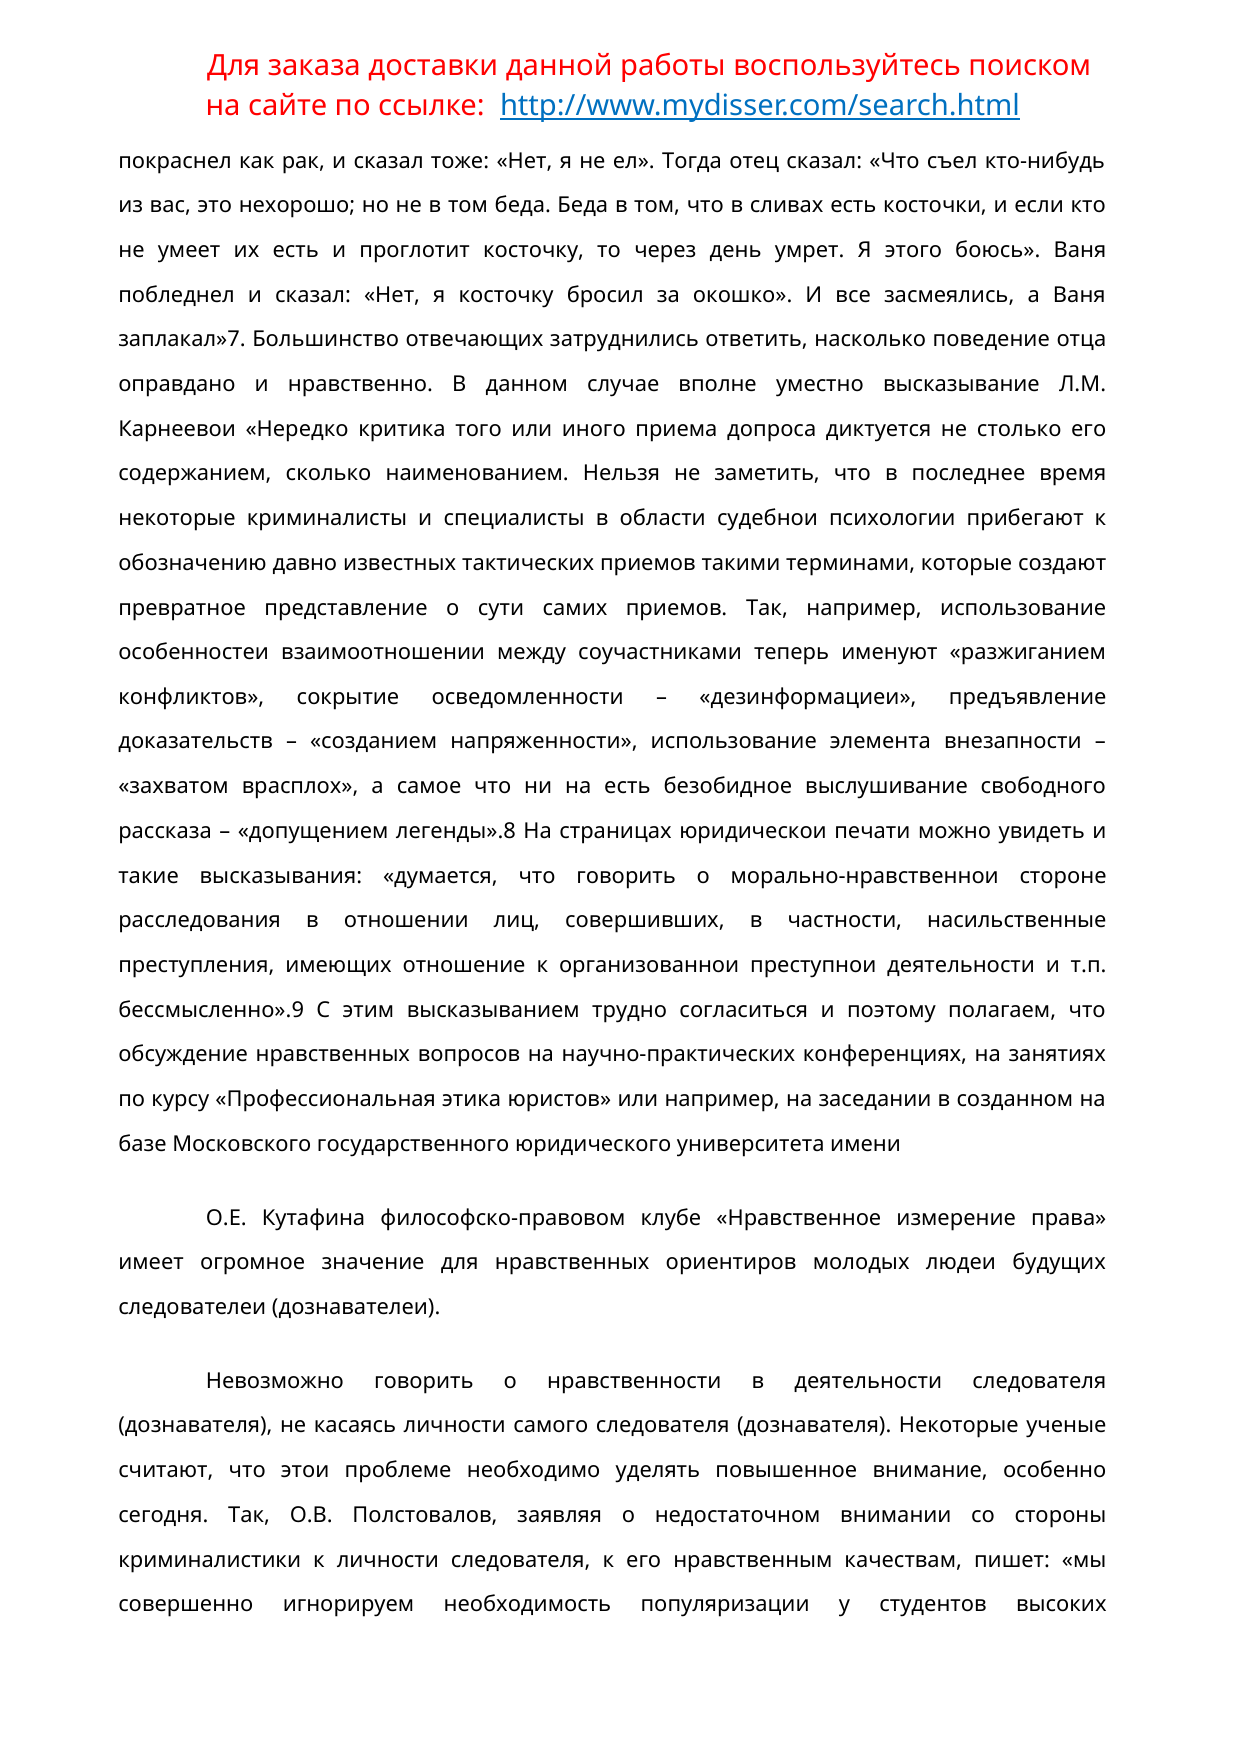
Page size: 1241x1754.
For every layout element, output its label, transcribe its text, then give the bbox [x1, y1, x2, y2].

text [118, 1365, 1107, 1618]
text О.Е. Кутафина философско-правовом клубе «Нравственное измерение права» имеет огромное значение для нравственных ориентиров молодых людеи будущих следователеи (дознавателеи). [118, 1202, 1107, 1321]
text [118, 144, 1107, 1157]
